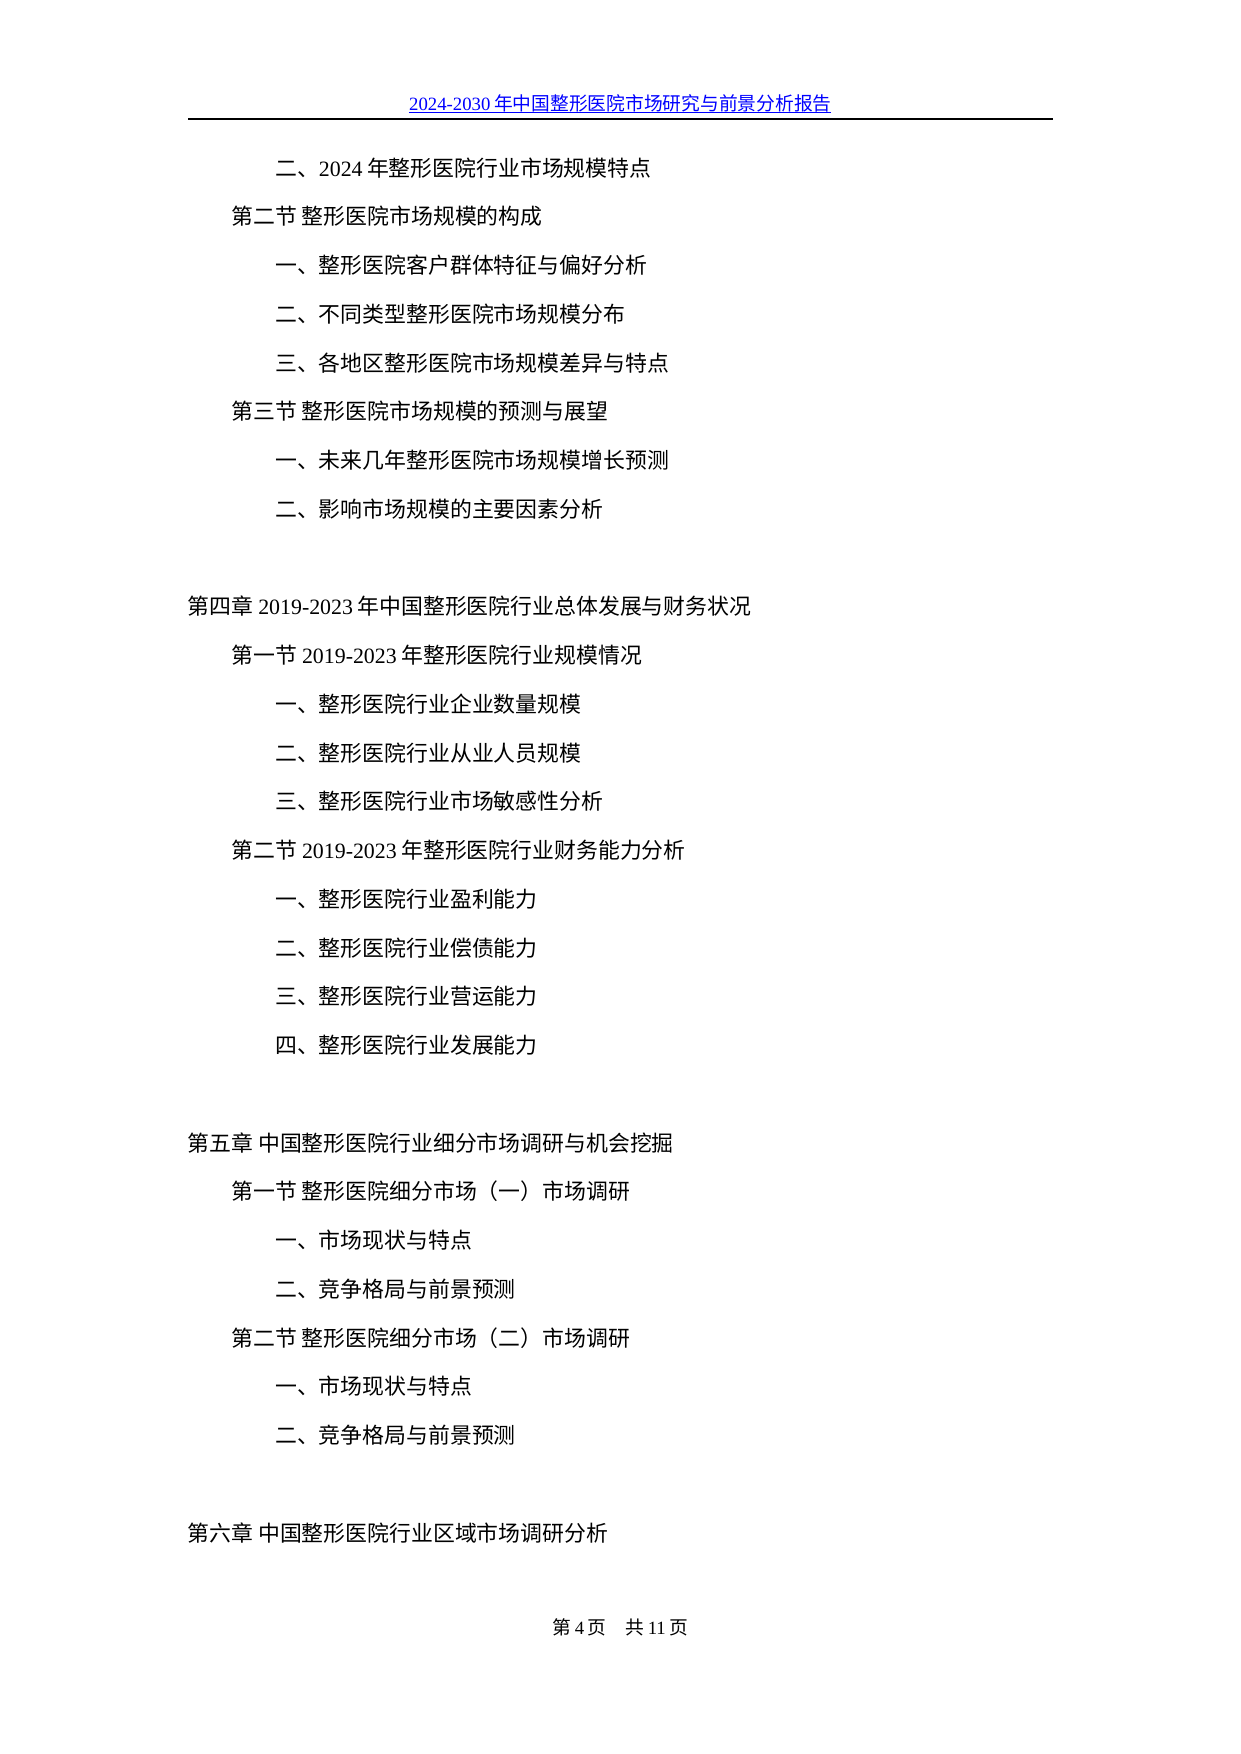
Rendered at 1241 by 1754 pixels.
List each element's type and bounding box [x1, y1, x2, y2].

text [187, 150, 1053, 1548]
